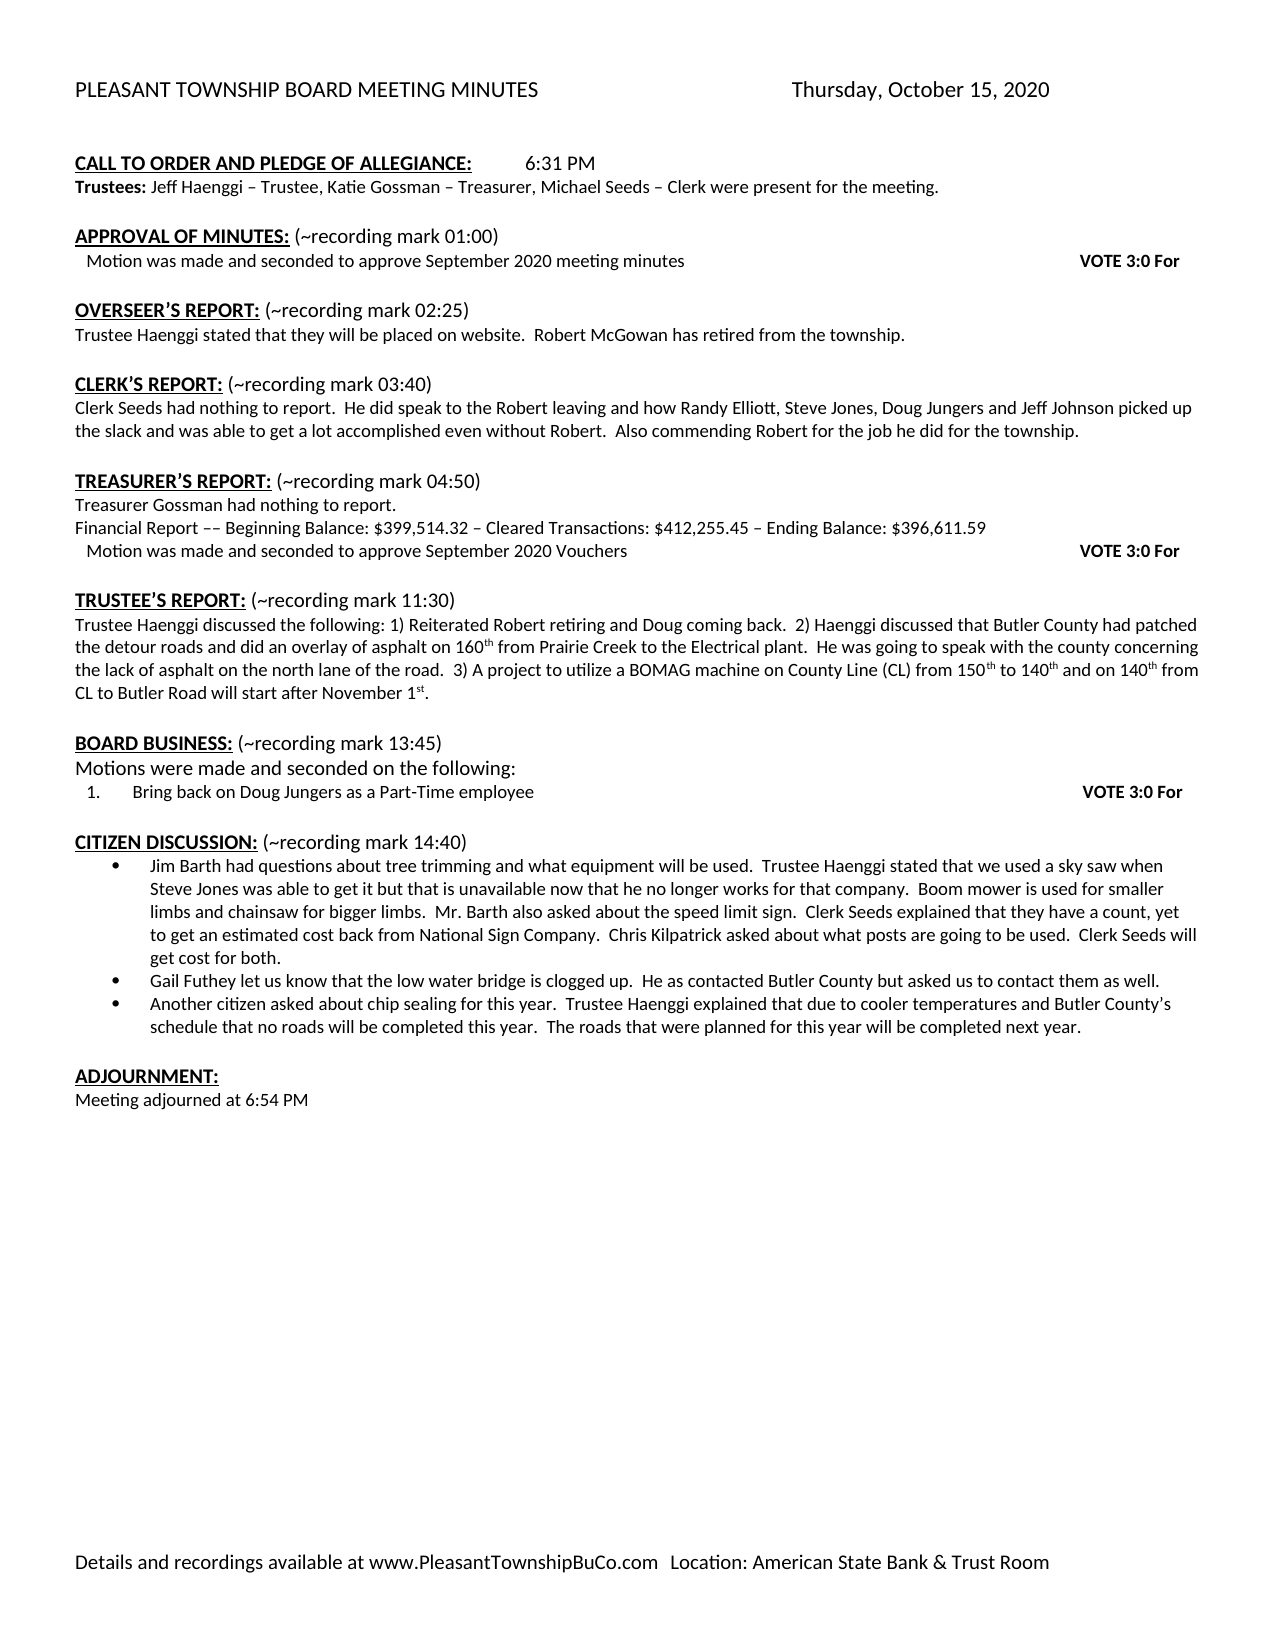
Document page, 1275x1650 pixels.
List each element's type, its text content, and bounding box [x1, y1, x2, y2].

table_header 1. [75, 781, 121, 804]
table_header Motion was made and seconded to approve September 2020 Vouchers [75, 539, 1068, 562]
text BOARD BUSINESS: (~recording mark 13:45) [75, 730, 1200, 755]
list Another citizen asked about chip sealing for this year. Trustee Haenggi explained that due to cooler temperatures and Butler County’s schedule that no roads will be completed this year. The roads that were planned for this year will be completed next year. [112, 992, 1200, 1038]
text Clerk Seeds had nothing to report. He did speak to the Robert leaving and how Randy Elliott, Steve Jones, Doug Jungers and Jeff Johnson picked up the slack and was able to get a lot accomplished even without Robert. Also commending Robert for the job he did for the township. [75, 397, 1200, 442]
list Gail Futhey let us know that the low water bridge is clogged up. He as contacted Butler County but asked us to contact them as well. [112, 969, 1200, 992]
list Jim Barth had questions about tree trimming and what equipment will be used. Trustee Haenggi stated that we used a sky saw when Steve Jones was able to get it but that is unavailable now that he no longer works for that company. Boom mower is used for smaller limbs and chainsaw for bigger limbs. Mr. Barth also asked about the speed limit sign. Clerk Seeds explained that they have a count, yet to get an estimated cost back from National Sign Company. Chris Kilpatrick asked about what posts are going to be used. Clerk Seeds will get cost for both. [112, 854, 1200, 969]
text Meeting adjourned at 6:54 PM [75, 1089, 1200, 1112]
text Trustees: Jeff Haenggi – Trustee, Katie Gossman – Treasurer, Michael Seeds – Clerk were present for the meeting. [75, 175, 1200, 198]
table_header Motion was made and seconded to approve September 2020 meeting minutes [75, 249, 1068, 272]
table_header VOTE 3:0 For [1071, 781, 1200, 804]
text Treasurer Gossman had nothing to report. [75, 493, 1200, 516]
text TREASURER’S REPORT: (~recording mark 04:50) [75, 468, 1200, 493]
text Trustee Haenggi stated that they will be placed on website. Robert McGowan has retired from the township. [75, 323, 1200, 346]
table_header Bring back on Doug Jungers as a Part-Time employee [121, 781, 1071, 804]
text ADJOURNMENT: [75, 1063, 1200, 1089]
table_header VOTE 3:0 For [1068, 539, 1199, 562]
text CALL TO ORDER AND PLEDGE OF ALLEGIANCE: 6:31 PM [75, 150, 1200, 175]
text TRUSTEE’S REPORT: (~recording mark 11:30) [75, 587, 1200, 613]
text OVERSEER’S REPORT: (~recording mark 02:25) [75, 297, 1200, 323]
text Financial Report –– Beginning Balance: $399,514.32 – Cleared Transactions: $412,255.45 – Ending Balance: $396,611.59 [75, 516, 1200, 539]
text Trustee Haenggi discussed the following: 1) Reiterated Robert retiring and Doug coming back. 2) Haenggi discussed that Butler County had patched the detour roads and did an overlay of asphalt on 160th from Prairie Creek to the Electrical plant. He was going to speak with the county concerning the lack of asphalt on the north lane of the road. 3) A project to utilize a BOMAG machine on County Line (CL) from 150th to 140th and on 140th from CL to Butler Road will start after November 1st. [75, 613, 1200, 704]
text Motions were made and seconded on the following: [75, 755, 1200, 781]
text APPROVAL OF MINUTES: (~recording mark 01:00) [75, 224, 1200, 249]
text CLERK’S REPORT: (~recording mark 03:40) [75, 371, 1200, 397]
text CITIZEN DISCUSSION: (~recording mark 14:40) [75, 829, 1200, 854]
table_header VOTE 3:0 For [1068, 249, 1199, 272]
